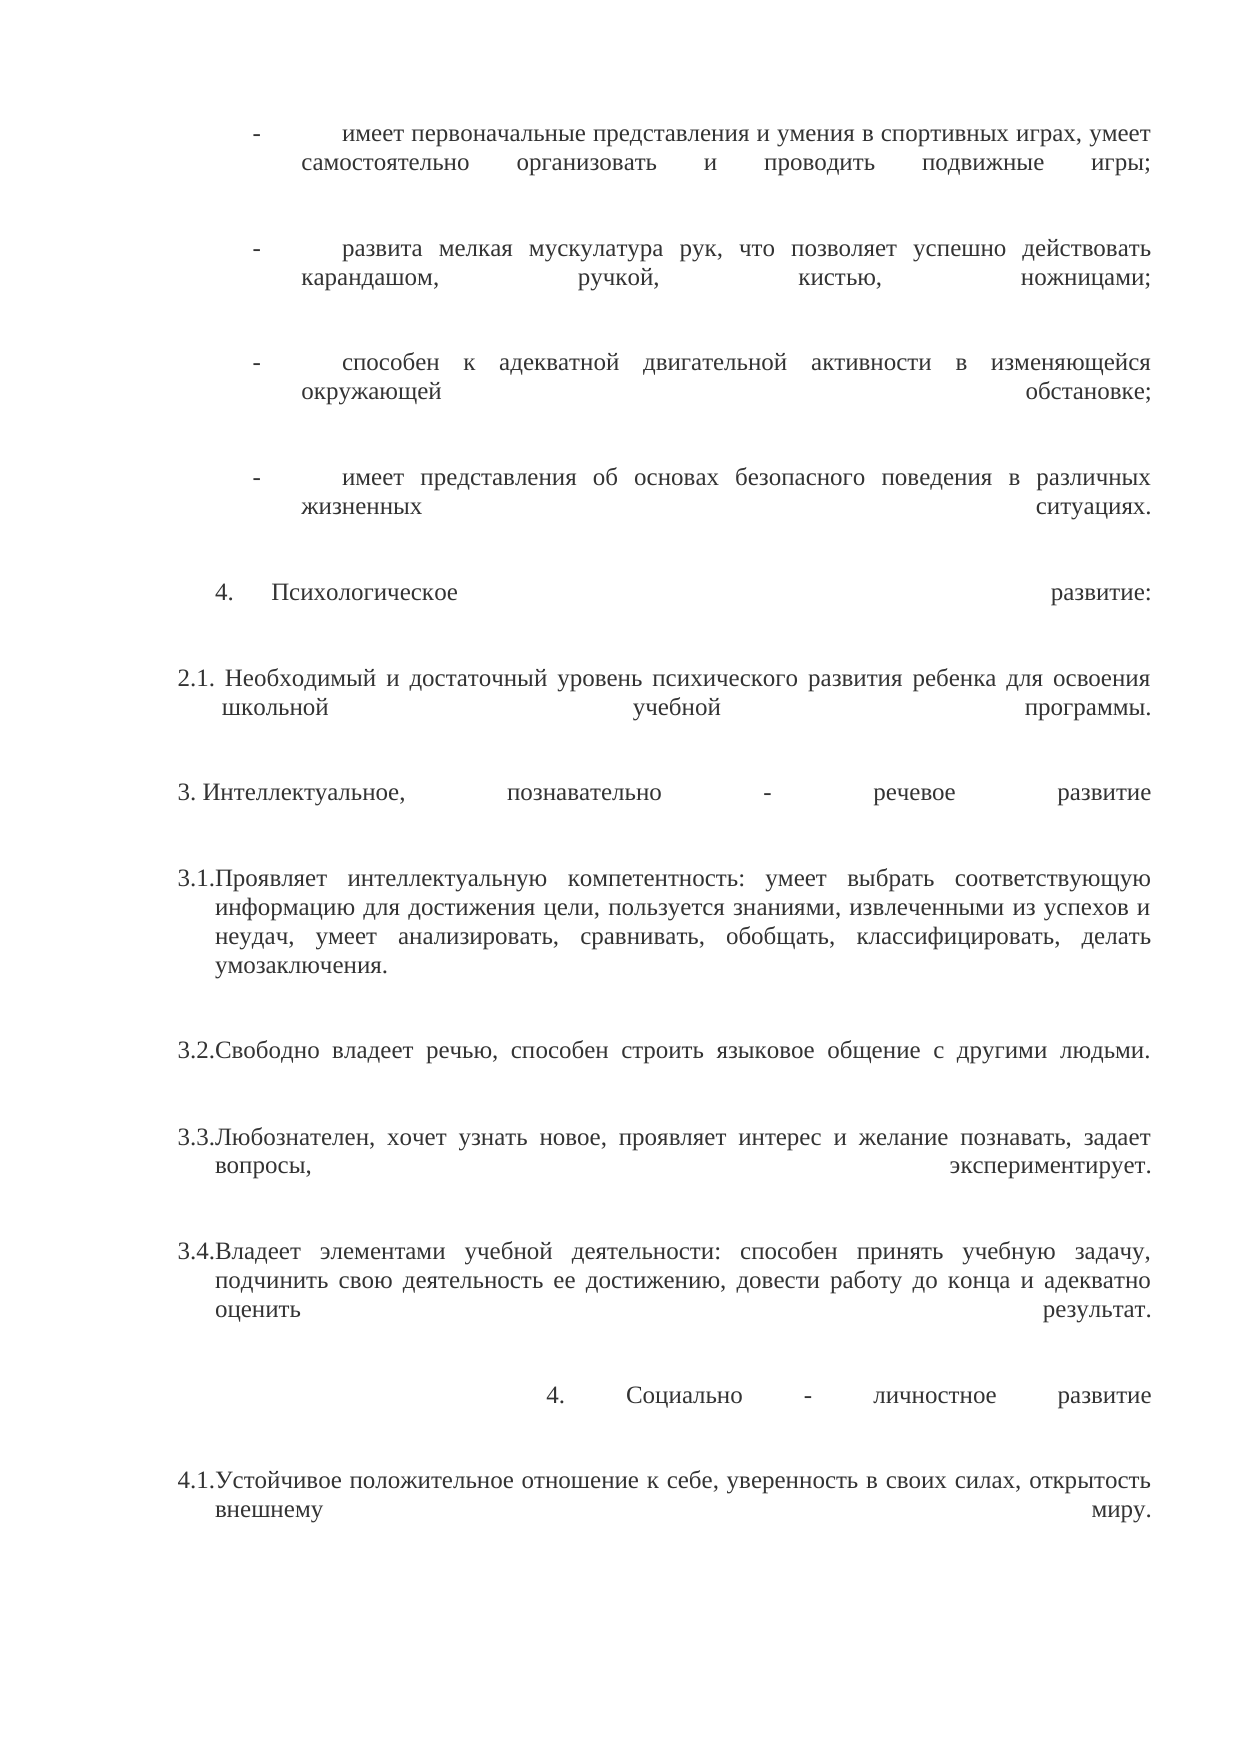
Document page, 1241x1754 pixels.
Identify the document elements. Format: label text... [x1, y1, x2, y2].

text 4. Психологическое развитие: [215, 577, 1152, 634]
text 4.1.Устойчивое положительное отношение к себе, уверенность в своих силах, открытость внешнему миру. [177, 1466, 1152, 1551]
text 3.4.Владеет элементами учебной деятельности: способен принять учебную задачу, подчинить свою деятельность ее достижению, довести работу до конца и адекватно оценить результат. [177, 1236, 1152, 1351]
text 3.2.Свободно владеет речью, способен строить языковое общение с другими людьми. [177, 1036, 1152, 1092]
text 4. Социально - личностное развитие [472, 1380, 1152, 1436]
text 3. Интеллектуальное, познавательно - речевое развитие [177, 777, 1152, 834]
text - имеет представления об основах безопасного поведения в различных жизненных ситуациях. [252, 462, 1152, 548]
text - способен к адекватной двигательной активности в изменяющейся окружающей обстановке; [252, 347, 1152, 433]
text 3.3.Любознателен, хочет узнать новое, проявляет интерес и желание познавать, задает вопросы, экспериментирует. [177, 1122, 1152, 1207]
text - имеет первоначальные представления и умения в спортивных играх, умеет самостоятельно организовать и проводить подвижные игры; [252, 118, 1152, 204]
text 2.1. Необходимый и достаточный уровень психического развития ребенка для освоения школьной учебной программы. [177, 663, 1152, 748]
text - развита мелкая мускулатура рук, что позволяет успешно действовать карандашом, ручкой, кистью, ножницами; [252, 233, 1152, 318]
text 3.1.Проявляет интеллектуальную компетентность: умеет выбрать соответствующую информацию для достижения цели, пользуется знаниями, извлеченными из успехов и неудач, умеет анализировать, сравнивать, обобщать, классифицировать, делать умозаключения. [177, 863, 1152, 1006]
